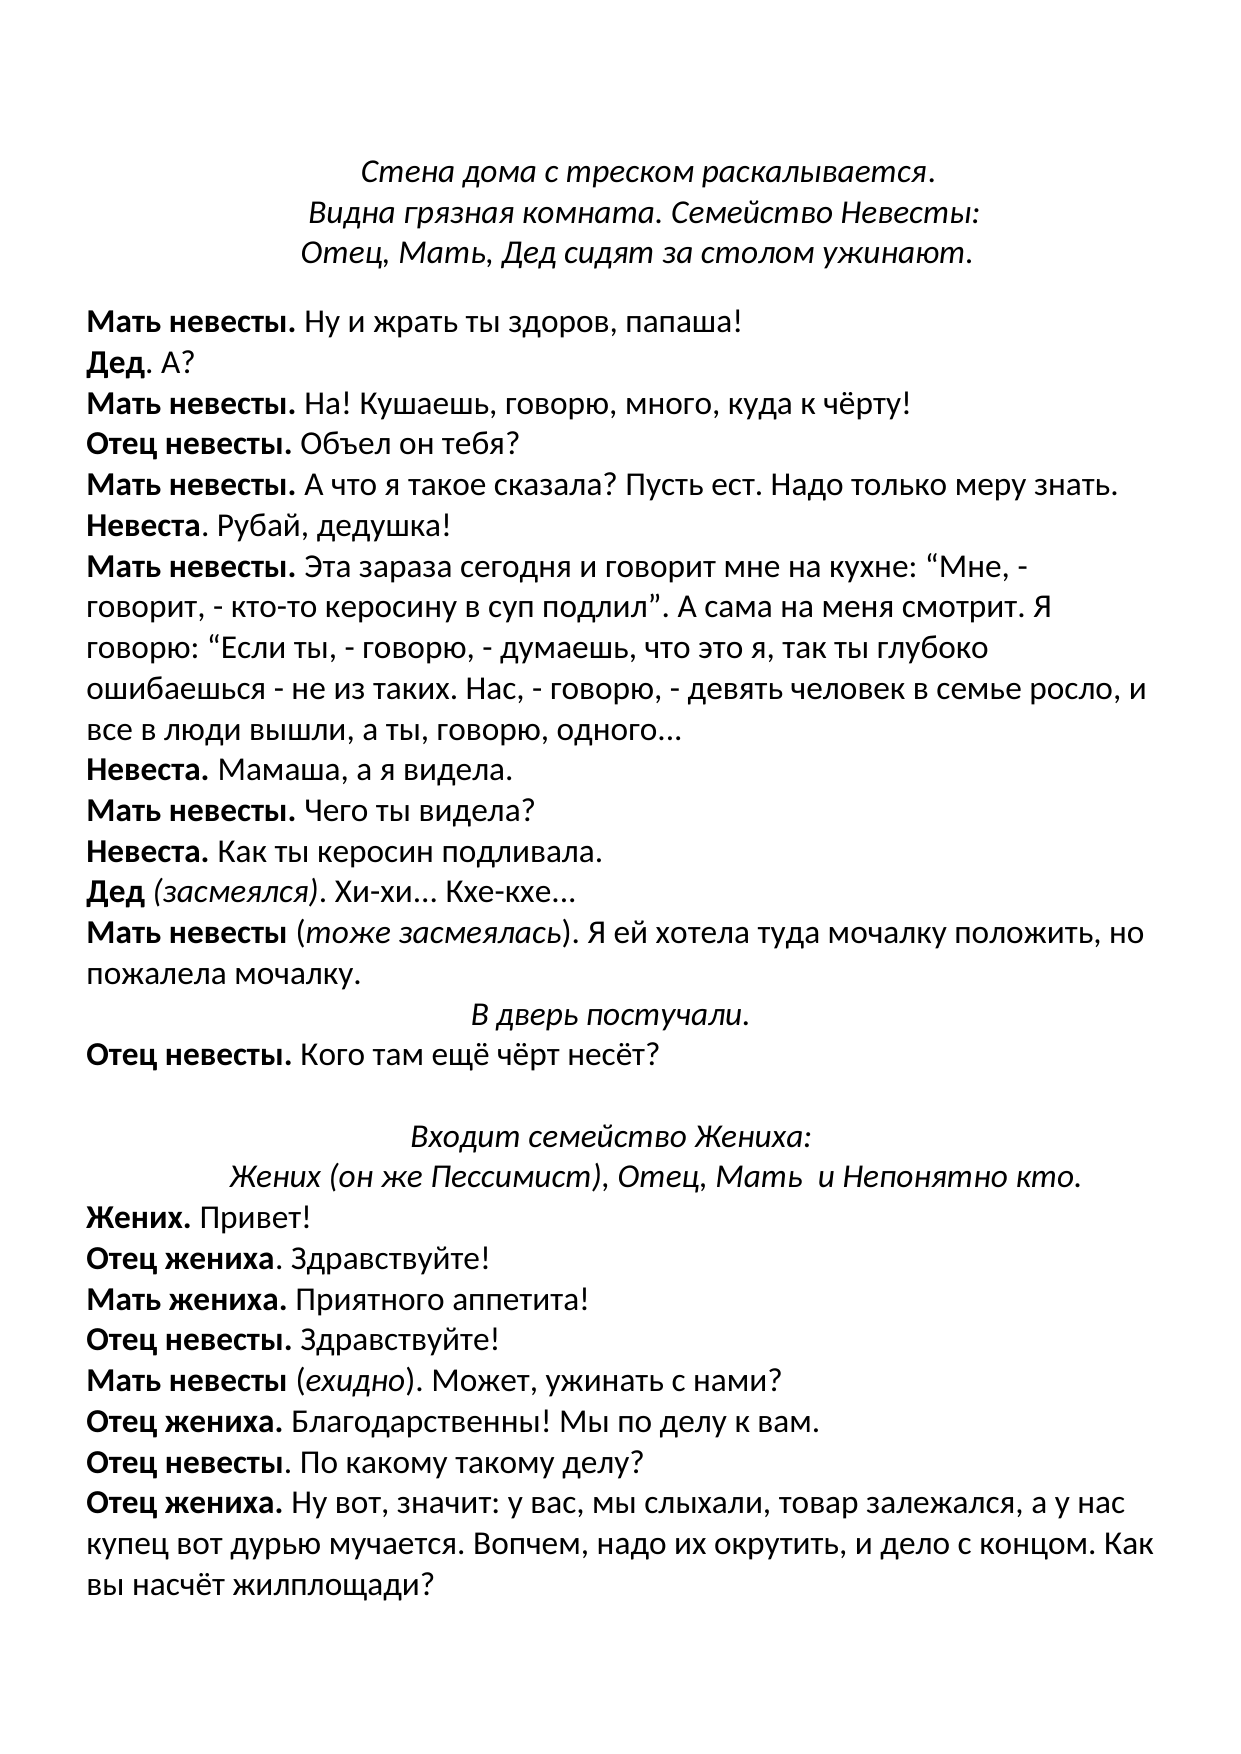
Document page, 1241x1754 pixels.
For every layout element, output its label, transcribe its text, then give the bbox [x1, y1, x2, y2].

text Отец невесты. По какому такому делу? [86, 1441, 1155, 1481]
text Отец невесты. Объел он тебя? [86, 422, 1155, 463]
text Входит семейство Жениха: [86, 1115, 1155, 1156]
text Отец, Мать, Дед сидят за столом ужинают. [150, 231, 1090, 272]
text Отец невесты. Кого там ещё чёрт несёт? [86, 1033, 1155, 1074]
text Видна грязная комната. Семейство Невесты: [150, 191, 1090, 231]
text Дед (засмеялся). Хи-хи... Кхе-кхе... [86, 870, 1155, 911]
text Мать невесты (ехидно). Может, ужинать с нами? [86, 1359, 1155, 1400]
text Невеста. Как ты керосин подливала. [86, 830, 1155, 870]
text Мать невесты. А что я такое сказала? Пусть ест. Надо только меру знать. [86, 463, 1155, 504]
text Мать жениха. Приятного аппетита! [86, 1278, 1155, 1318]
text Мать невесты. Эта зараза сегодня и говорит мне на кухне: “Мне, - говорит, - кто-то керосину в суп подлил”. А сама на меня смотрит. Я говорю: “Если ты, - говорю, - думаешь, что это я, так ты глубоко ошибаешься - не из таких. Нас, - говорю, - девять человек в семье росло, и все в люди вышли, а ты, говорю, одного... [86, 544, 1155, 748]
text Стена дома с треском раскалывается. [150, 150, 1090, 191]
text Мать невесты. Ну и жрать ты здоров, папаша! [86, 300, 1155, 341]
text Отец жениха. Ну вот, значит: у вас, мы слыхали, товар залежался, а у нас купец вот дурью мучается. Вопчем, надо их окрутить, и дело с концом. Как вы насчёт жилплощади? [86, 1481, 1155, 1603]
text Отец жениха. Благодарственны! Мы по делу к вам. [86, 1400, 1155, 1441]
text Мать невесты. Чего ты видела? [86, 789, 1155, 830]
text Жених. Привет! [86, 1196, 1155, 1237]
text Мать невесты. На! Кушаешь, говорю, много, куда к чёрту! [86, 382, 1155, 422]
text Невеста. Мамаша, а я видела. [86, 748, 1155, 789]
text В дверь постучали. [86, 993, 1155, 1033]
text Дед. А? [86, 341, 1155, 382]
text Отец жениха. Здравствуйте! [86, 1237, 1155, 1278]
text Мать невесты (тоже засмеялась). Я ей хотела туда мочалку положить, но пожалела мочалку. [86, 911, 1155, 993]
text Жених (он же Пессимист), Отец, Мать и Непонятно кто. [86, 1156, 1155, 1196]
text Отец невесты. Здравствуйте! [86, 1318, 1155, 1359]
text Невеста. Рубай, дедушка! [86, 504, 1155, 544]
